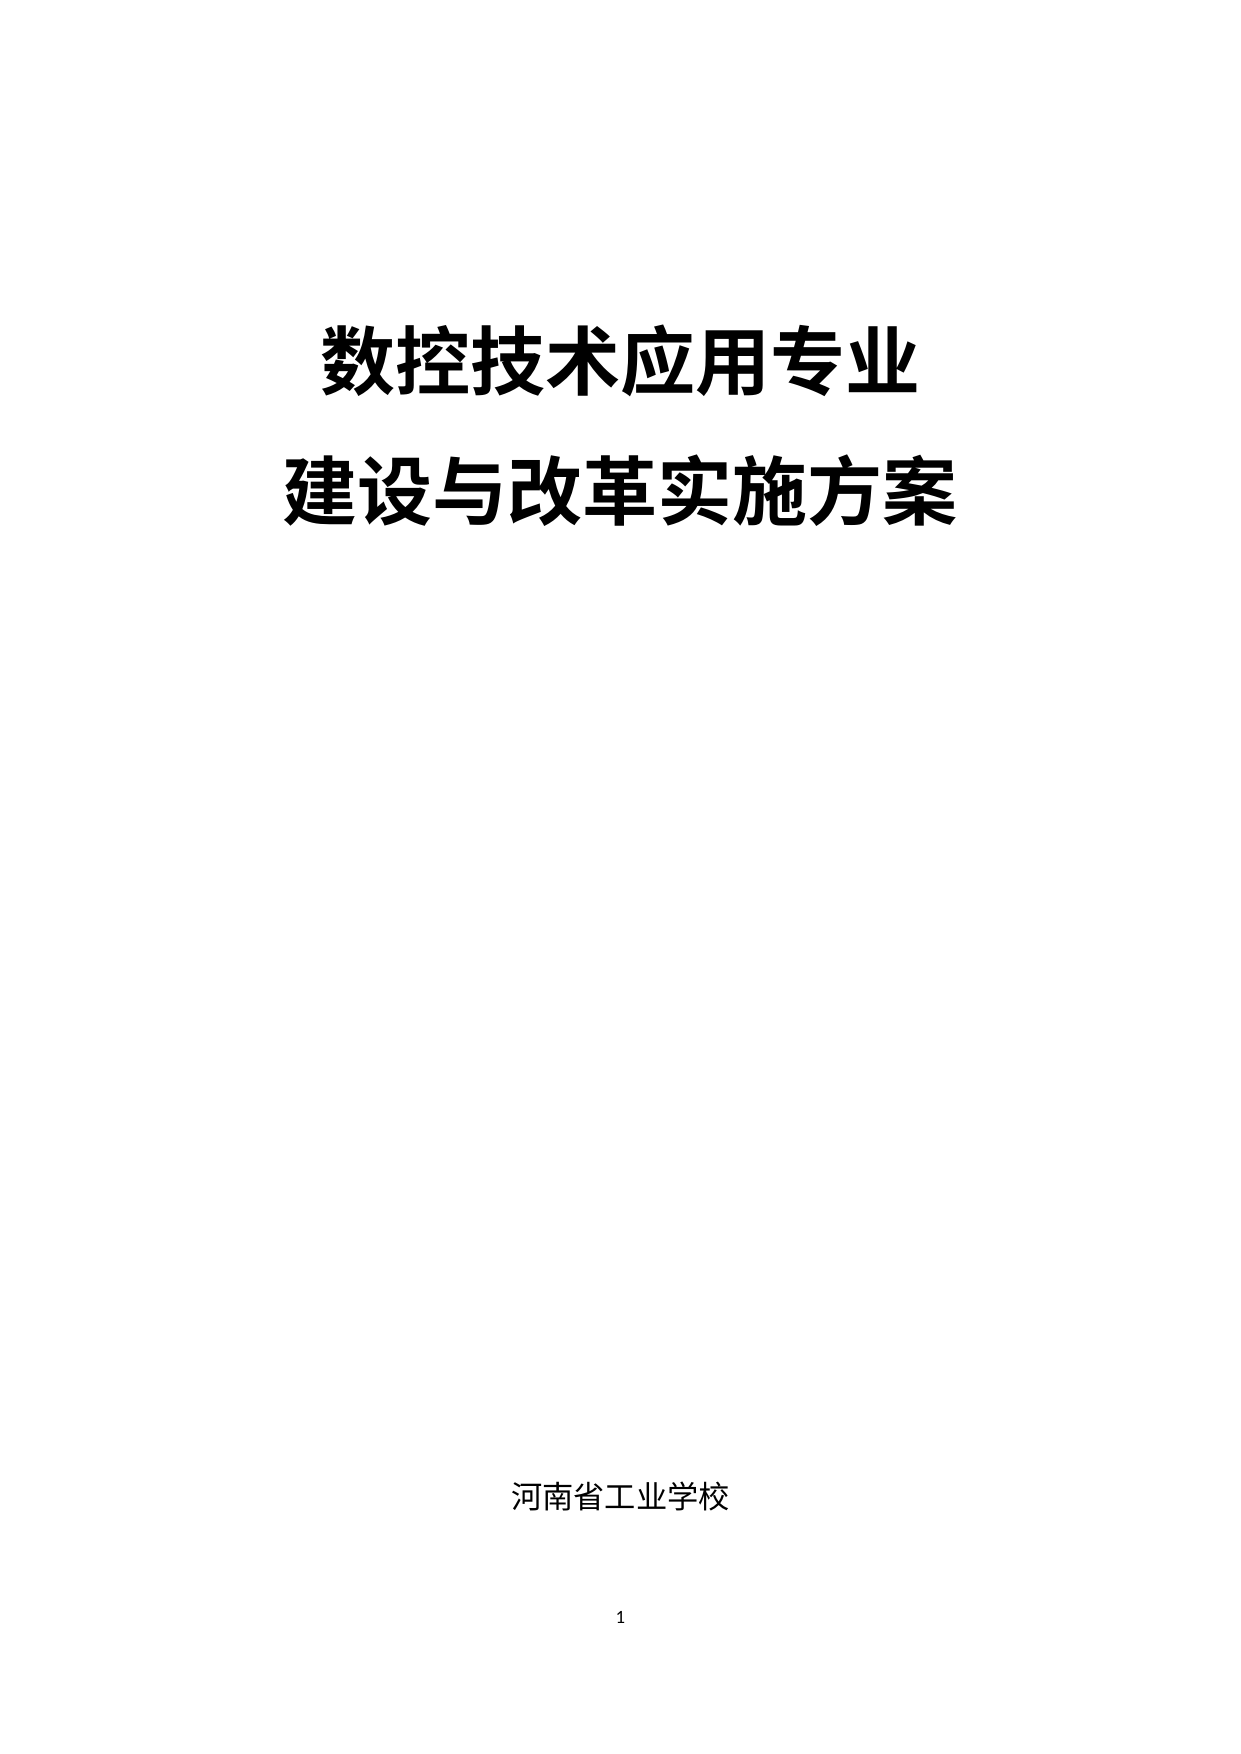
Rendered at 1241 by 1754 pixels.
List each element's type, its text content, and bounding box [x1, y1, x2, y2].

text 河南省工业学校 [187, 1462, 1053, 1527]
text 建设与改革实施方案 [187, 422, 1053, 552]
text 数控技术应用专业 [187, 292, 1053, 422]
